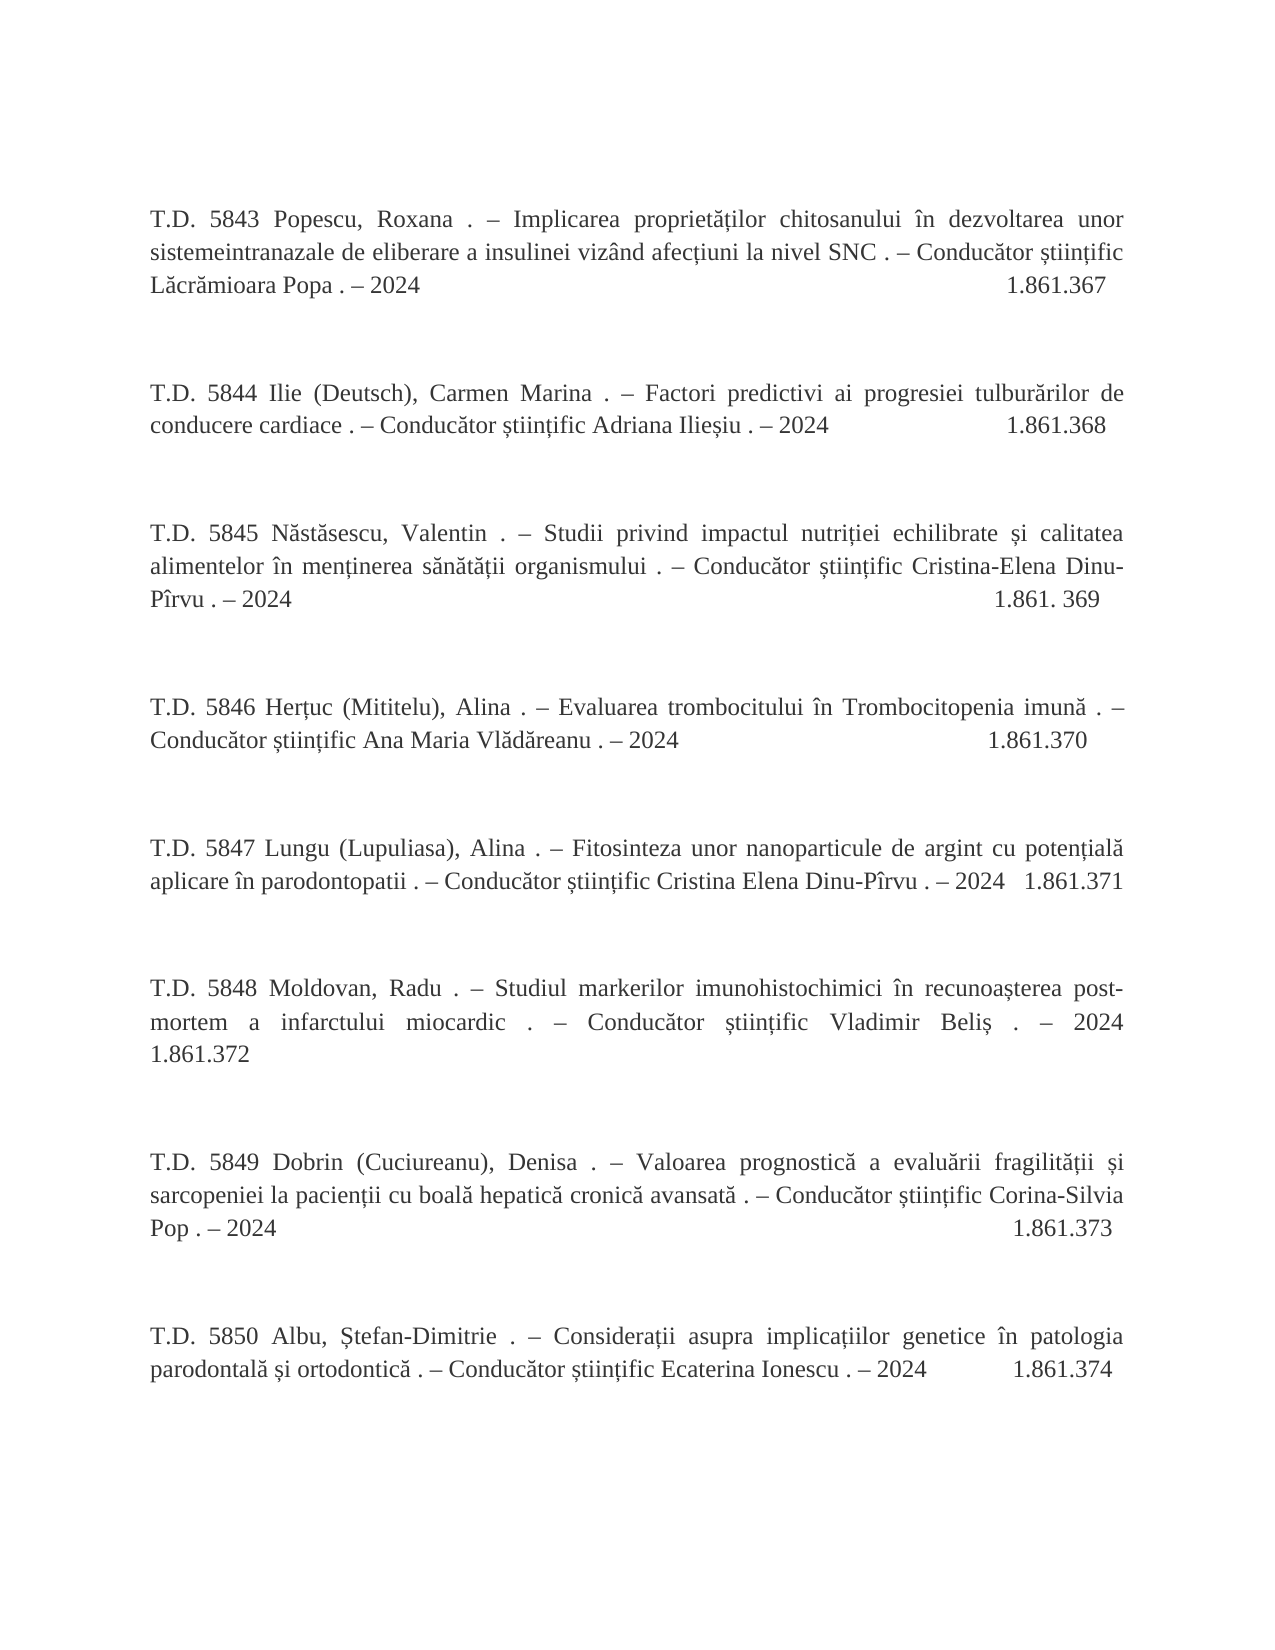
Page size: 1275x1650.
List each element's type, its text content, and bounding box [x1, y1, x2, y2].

text T.D. 5845 Năstăsescu, Valentin . – Studii privind impactul nutriției echilibrate și calitatea alimentelor în menținerea sănătății organismului . – Conducător științific Cristina-Elena Dinu-Pîrvu . – 2024 1.861. 369 [150, 580, 1125, 613]
text T.D. 5850 Albu, Ștefan-Dimitrie . – Considerații asupra implicațiilor genetice în patologia parodontală și ortodontică . – Conducător științific Ecaterina Ionescu . – 2024 1.861.374 [150, 1350, 1125, 1383]
text T.D. 5849 Dobrin (Cuciureanu), Denisa . – Valoarea prognostică a evaluării fragilității și sarcopeniei la pacienții cu boală hepatică cronică avansată . – Conducător științific Corina-Silvia Pop . – 2024 1.861.373 [150, 1209, 1125, 1242]
text T.D. 5848 Moldovan, Radu . – Studiul markerilor imunohistochimici în recunoașterea post-mortem a infarctului miocardic . – Conducător științific Vladimir Beliș . – 2024 1.861.372 [150, 1035, 1125, 1068]
text T.D. 5846 Herțuc (Mititelu), Alina . – Evaluarea trombocitului în Trombocitopenia imună . – Conducător științific Ana Maria Vlădăreanu . – 2024 1.861.370 [150, 721, 1125, 754]
text T.D. 5847 Lungu (Lupuliasa), Alina . – Fitosinteza unor nanoparticule de argint cu potențială aplicare în parodontopatii . – Conducător științific Cristina Elena Dinu-Pîrvu . – 2024 1.861.371 [150, 862, 1125, 894]
text T.D. 5844 Ilie (Deutsch), Carmen Marina . – Factori predictivi ai progresiei tulburărilor de conducere cardiace . – Conducător științific Adriana Ilieșiu . – 2024 1.861.368 [150, 406, 1125, 439]
text T.D. 5843 Popescu, Roxana . – Implicarea proprietăților chitosanului în dezvoltarea unor sistemeintranazale de eliberare a insulinei vizând afecțiuni la nivel SNC . – Conducător științific Lăcrămioara Popa . – 2024 1.861.367 [150, 266, 1125, 299]
